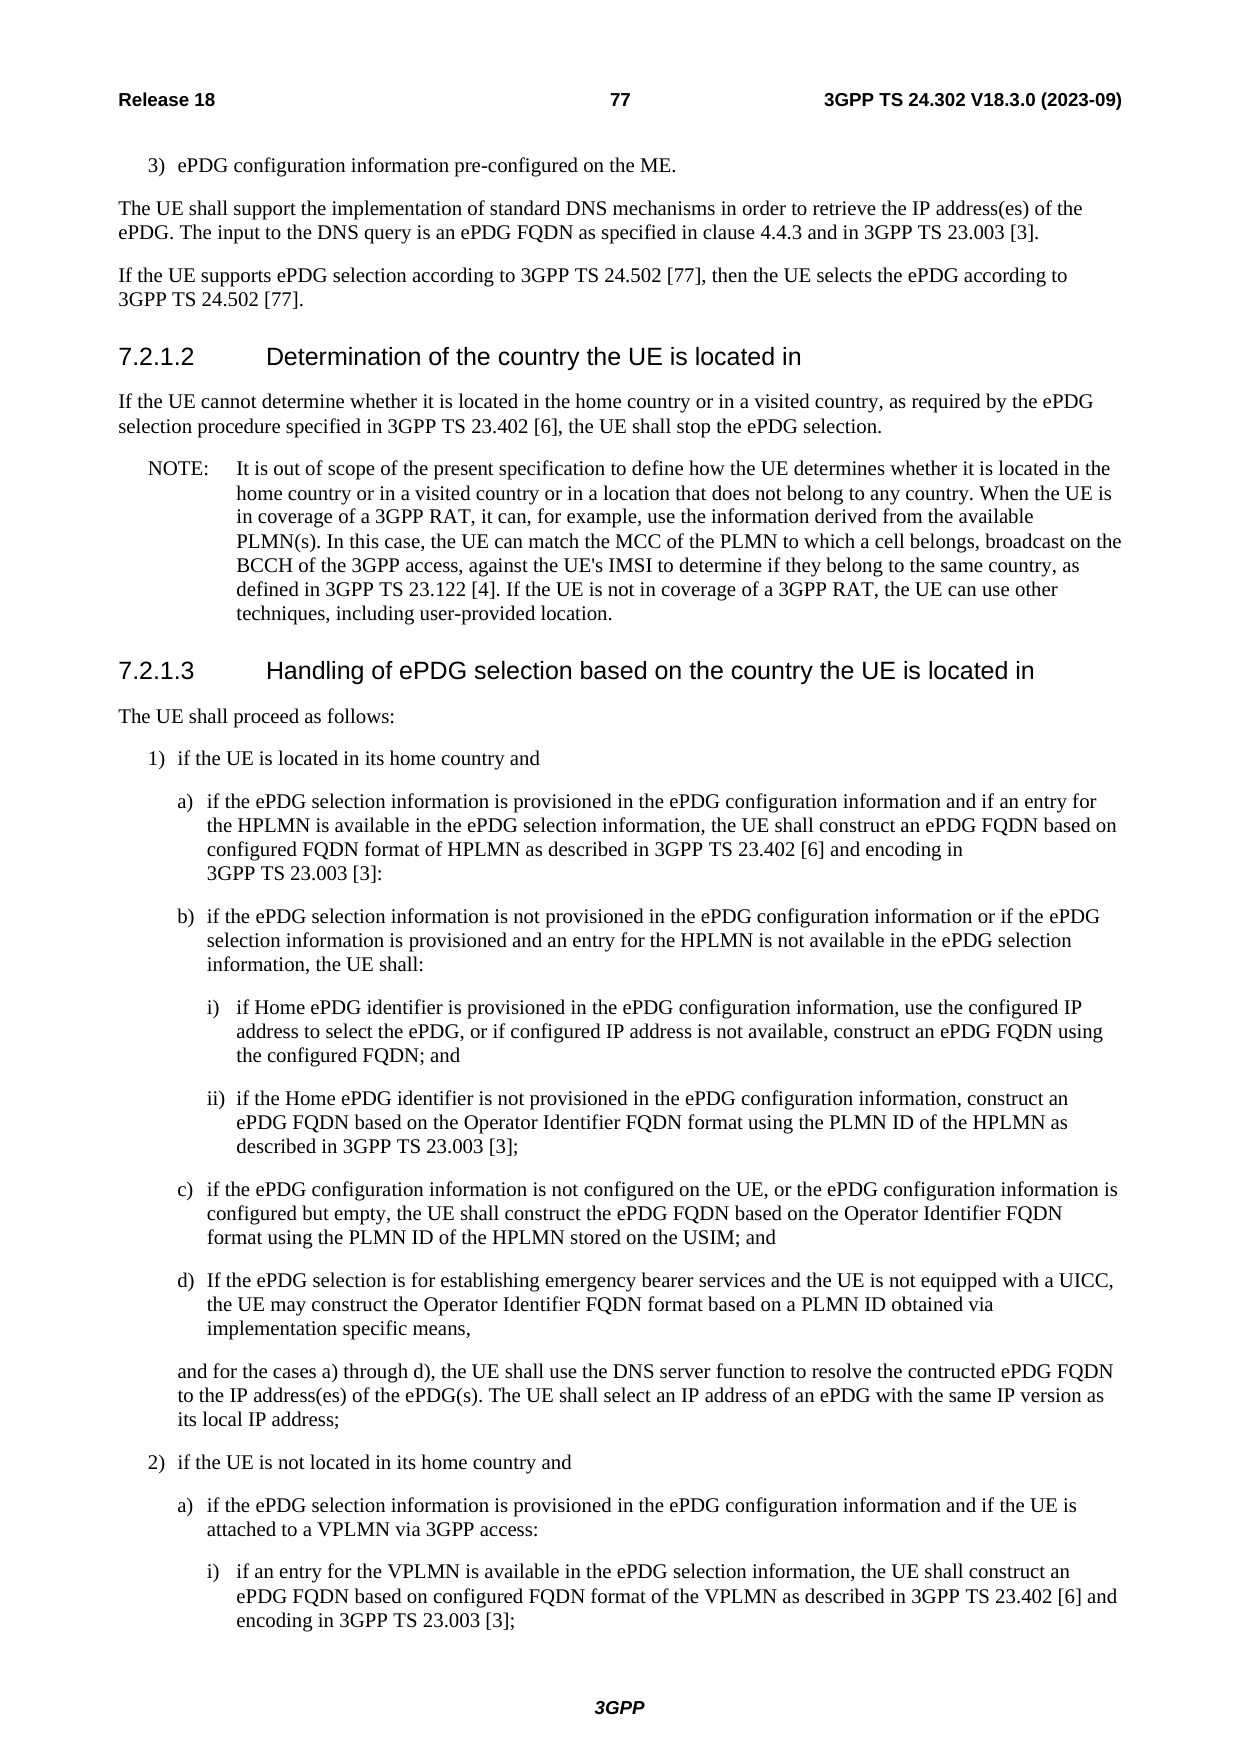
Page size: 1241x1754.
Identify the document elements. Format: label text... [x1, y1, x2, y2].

text d) If the ePDG selection is for establishing emergency bearer services and the UE is not equipped with a UICC, the UE may construct the Operator Identifier FQDN format based on a PLMN ID obtained via implementation specific means, [177, 1268, 1122, 1340]
text and for the cases a) through d), the UE shall use the DNS server function to resolve the contructed ePDG FQDN to the IP address(es) of the ePDG(s). The UE shall select an IP address of an ePDG with the same IP version as its local IP address; [148, 1359, 1122, 1431]
text a) if the ePDG selection information is provisioned in the ePDG configuration information and if the UE is attached to a VPLMN via 3GPP access: [177, 1493, 1122, 1541]
text 1) if the UE is located in its home country and [148, 746, 1122, 770]
text c) if the ePDG configuration information is not configured on the UE, or the ePDG configuration information is configured but empty, the UE shall construct the ePDG FQDN based on the Operator Identifier FQDN format using the PLMN ID of the HPLMN stored on the USIM; and [177, 1177, 1122, 1249]
text i) if an entry for the VPLMN is available in the ePDG selection information, the UE shall construct an ePDG FQDN based on configured FQDN format of the VPLMN as described in 3GPP TS 23.402 [6] and encoding in 3GPP TS 23.003 [3]; [207, 1559, 1122, 1632]
text a) if the ePDG selection information is provisioned in the ePDG configuration information and if an entry for the HPLMN is available in the ePDG selection information, the UE shall construct an ePDG FQDN based on configured FQDN format of HPLMN as described in 3GPP TS 23.402 [6] and encoding in 3GPP TS 23.003 [3]: [177, 789, 1122, 885]
text The UE shall support the implementation of standard DNS mechanisms in order to retrieve the IP address(es) of the ePDG. The input to the DNS query is an ePDG FQDN as specified in clause 4.4.3 and in 3GPP TS 23.003 [3]. [118, 196, 1122, 244]
text 3) ePDG configuration information pre-configured on the ME. [148, 153, 1122, 177]
subtitle 7.2.1.3 Handling of ePDG selection based on the country the UE is located in [118, 656, 1122, 685]
text ii) if the Home ePDG identifier is not provisioned in the ePDG configuration information, construct an ePDG FQDN based on the Operator Identifier FQDN format using the PLMN ID of the HPLMN as described in 3GPP TS 23.003 [3]; [207, 1086, 1122, 1158]
text The UE shall proceed as follows: [118, 703, 1122, 728]
subtitle 7.2.1.2 Determination of the country the UE is located in [118, 342, 1122, 371]
text 2) if the UE is not located in its home country and [148, 1450, 1122, 1474]
text b) if the ePDG selection information is not provisioned in the ePDG configuration information or if the ePDG selection information is provisioned and an entry for the HPLMN is not available in the ePDG selection information, the UE shall: [177, 904, 1122, 976]
text If the UE cannot determine whether it is located in the home country or in a visited country, as required by the ePDG selection procedure specified in 3GPP TS 23.402 [6], the UE shall stop the ePDG selection. [118, 389, 1122, 438]
text i) if Home ePDG identifier is provisioned in the ePDG configuration information, use the configured IP address to select the ePDG, or if configured IP address is not available, construct an ePDG FQDN using the configured FQDN; and [207, 995, 1122, 1067]
text If the UE supports ePDG selection according to 3GPP TS 24.502 [77], then the UE selects the ePDG according to 3GPP TS 24.502 [77]. [118, 263, 1122, 311]
text NOTE: It is out of scope of the present specification to define how the UE determines whether it is located in the home country or in a visited country or in a location that does not belong to any country. When the UE is in coverage of a 3GPP RAT, it can, for example, use the information derived from the available PLMN(s). In this case, the UE can match the MCC of the PLMN to which a cell belongs, broadcast on the BCCH of the 3GPP access, against the UE's IMSI to determine if they belong to the same country, as defined in 3GPP TS 23.122 [4]. If the UE is not in coverage of a 3GPP RAT, the UE can use other techniques, including user-provided location. [148, 456, 1122, 625]
